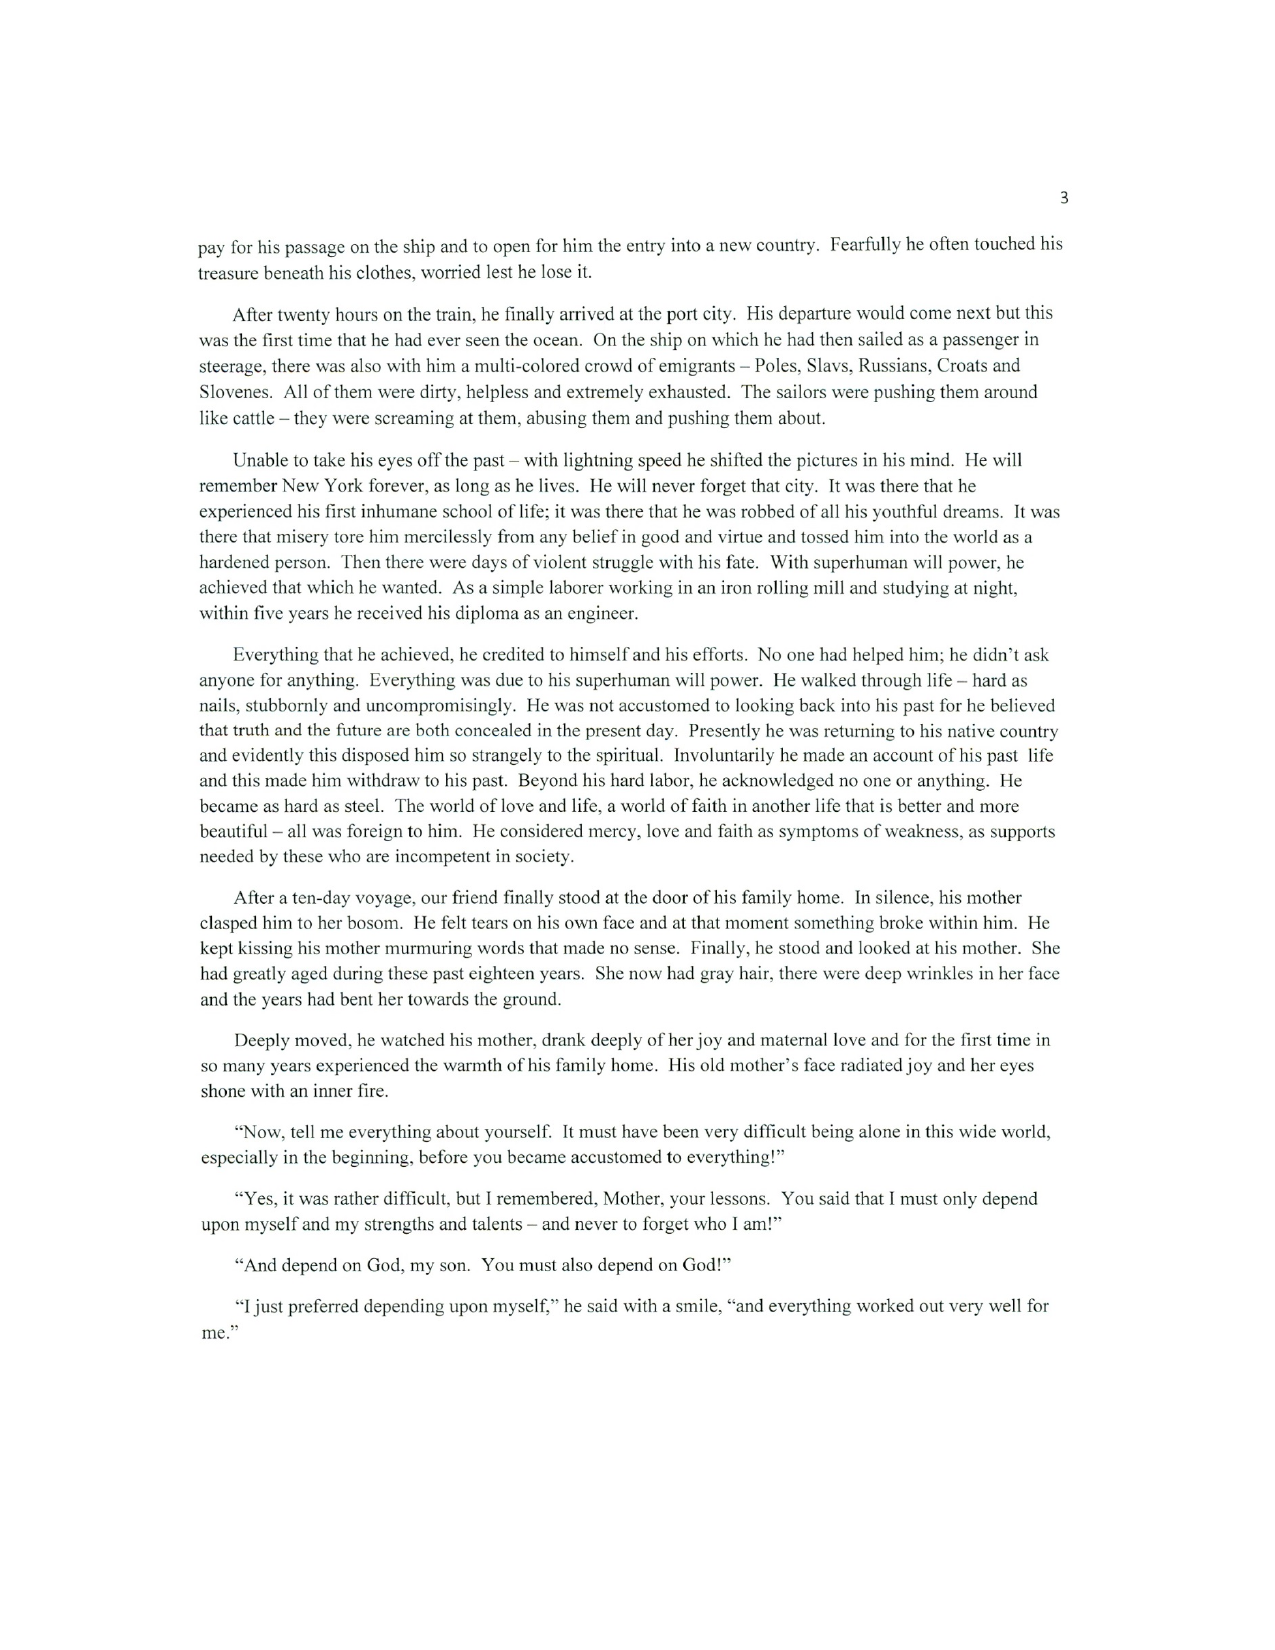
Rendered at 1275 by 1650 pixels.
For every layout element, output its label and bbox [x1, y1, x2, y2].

picture [150, 150, 1125, 1412]
